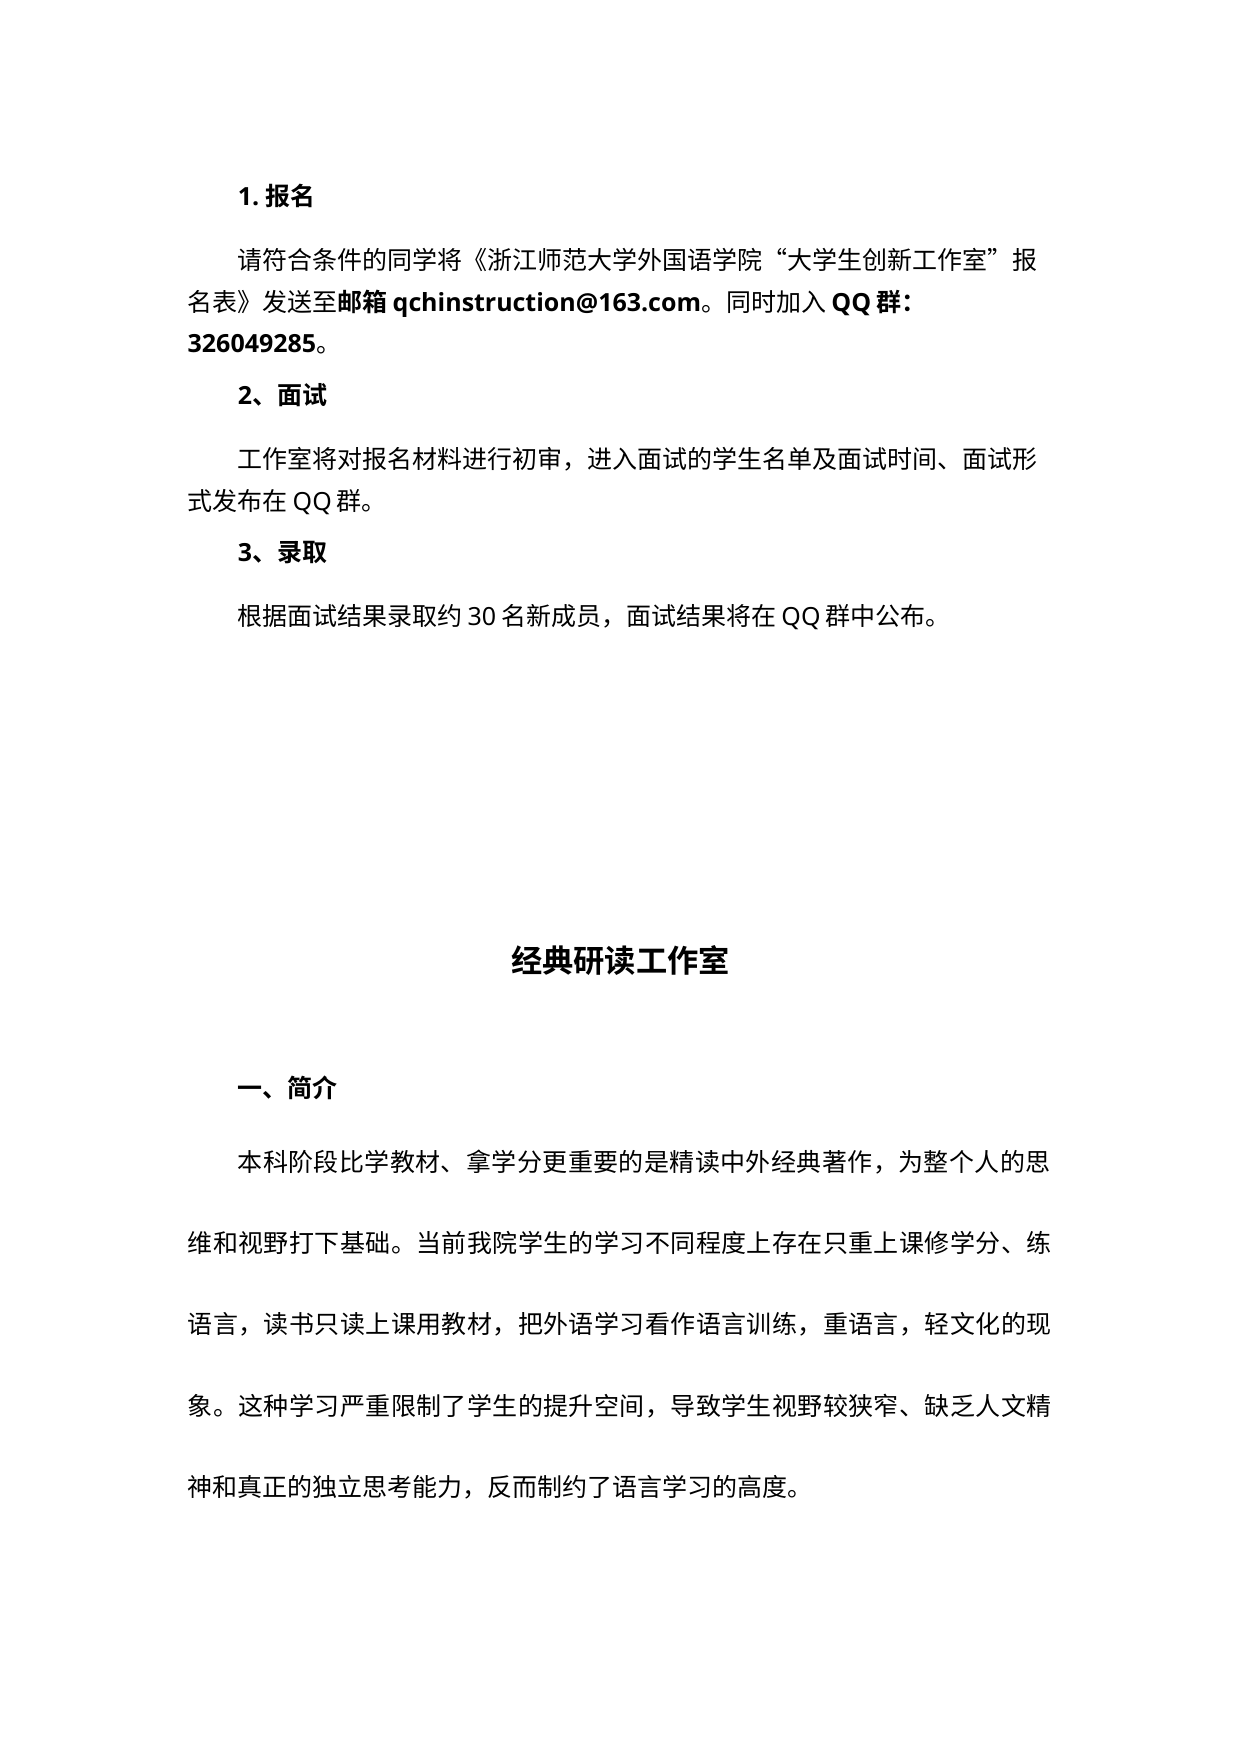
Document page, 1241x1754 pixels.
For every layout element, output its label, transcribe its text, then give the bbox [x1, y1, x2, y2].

text 1. 报名 [187, 162, 1053, 227]
text 工作室将对报名材料进行初审，进入面试的学生名单及面试时间、面试形式发布在QQ群。 [187, 435, 1053, 518]
text 3、录取 [187, 518, 1053, 583]
text 本科阶段比学教材、拿学分更重要的是精读中外经典著作，为整个人的思维和视野打下基础。当前我院学生的学习不同程度上存在只重上课修学分、练语言，读书只读上课用教材，把外语学习看作语言训练，重语言，轻文化的现象。这种学习严重限制了学生的提升空间，导致学生视野较狭窄、缺乏人文精神和真正的独立思考能力，反而制约了语言学习的高度。 [187, 1128, 1053, 1518]
text 2、面试 [187, 361, 1053, 426]
text 根据面试结果录取约30名新成员，面试结果将在QQ群中公布。 [187, 592, 1053, 634]
text 一、简介 [187, 1054, 1053, 1119]
text 请符合条件的同学将《浙江师范大学外国语学院“大学生创新工作室”报名表》发送至邮箱qchinstruction@163.com。同时加入QQ群：326049285。 [187, 236, 1053, 361]
subtitle 经典研读工作室 [187, 926, 1053, 991]
